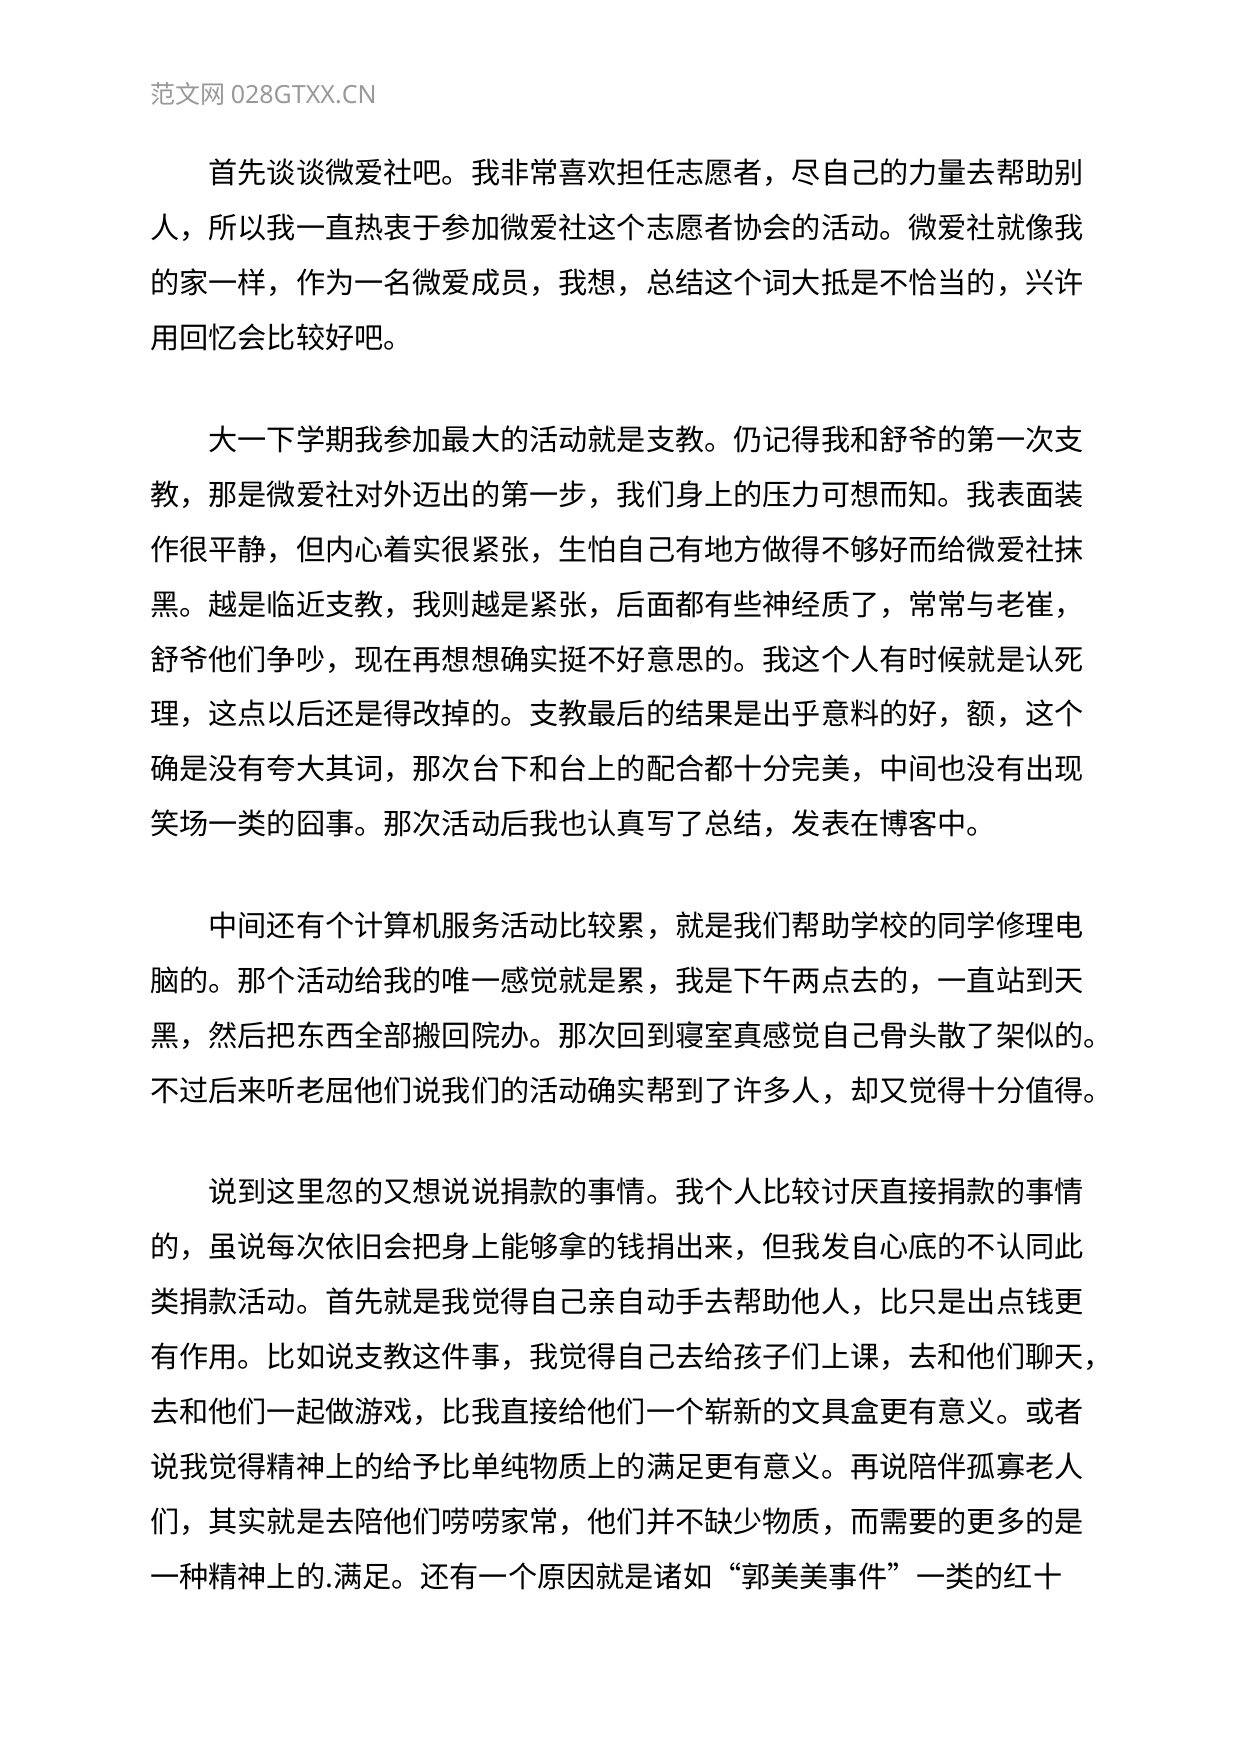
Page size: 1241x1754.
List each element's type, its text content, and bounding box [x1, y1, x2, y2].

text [150, 1169, 1090, 1596]
text 大一下学期我参加最大的活动就是支教。仍记得我和舒爷的第一次支教，那是微爱社对外迈出的第一步，我们身上的压力可想而知。我表面装作很平静，但内心着实很紧张，生怕自己有地方做得不够好而给微爱社抹黑。越是临近支教，我则越是紧张，后面都有些神经质了，常常与老崔，舒爷他们争吵，现在再想想确实挺不好意思的。我这个人有时候就是认死理，这点以后还是得改掉的。支教最后的结果是出乎意料的好，额，这个确是没有夸大其词，那次台下和台上的配合都十分完美，中间也没有出现笑场一类的囧事。那次活动后我也认真写了总结，发表在博客中。 [150, 416, 1090, 843]
text 中间还有个计算机服务活动比较累，就是我们帮助学校的同学修理电脑的。那个活动给我的唯一感觉就是累，我是下午两点去的，一直站到天黑，然后把东西全部搬回院办。那次回到寝室真感觉自己骨头散了架似的。不过后来听老屈他们说我们的活动确实帮到了许多人，却又觉得十分值得。 [150, 902, 1090, 1109]
text 首先谈谈微爱社吧。我非常喜欢担任志愿者，尽自己的力量去帮助别人，所以我一直热衷于参加微爱社这个志愿者协会的活动。微爱社就像我的家一样，作为一名微爱成员，我想，总结这个词大抵是不恰当的，兴许用回忆会比较好吧。 [150, 150, 1090, 357]
